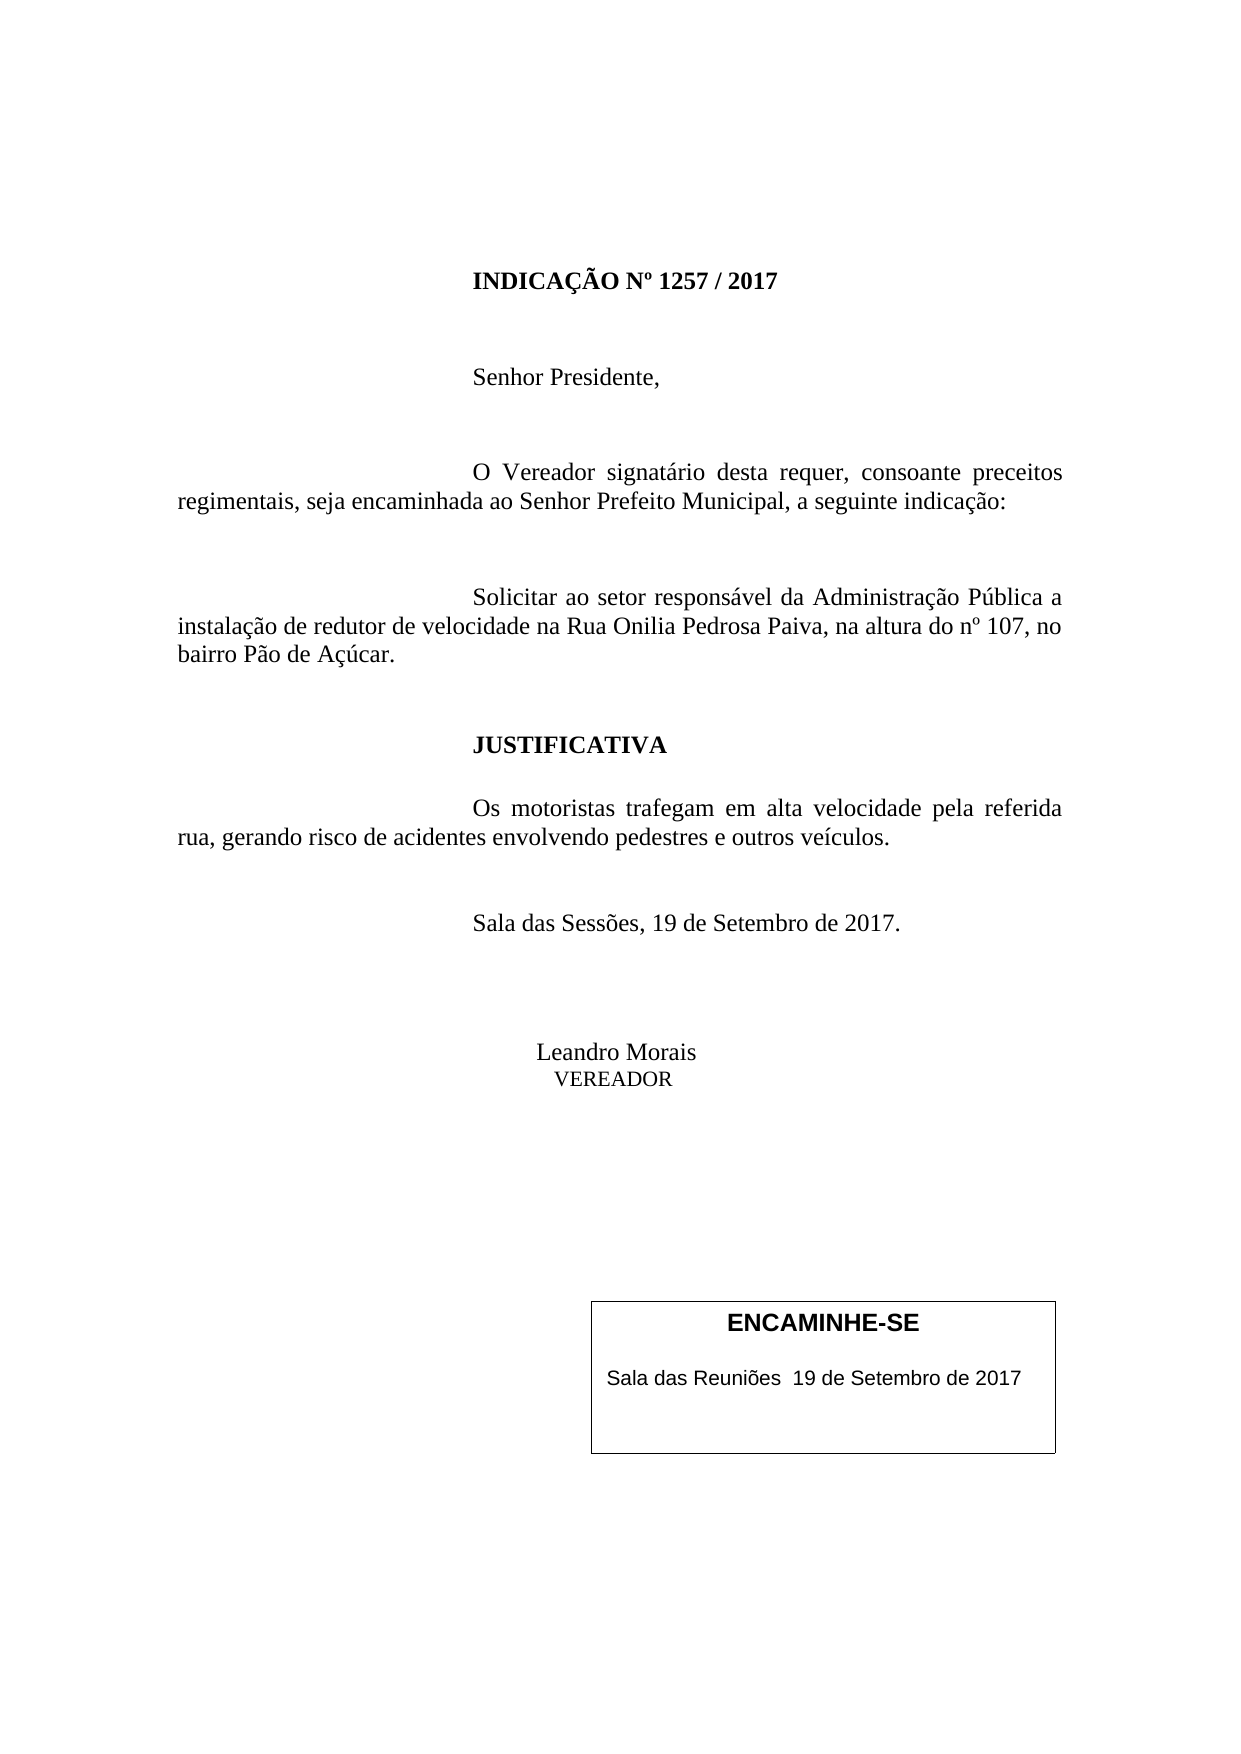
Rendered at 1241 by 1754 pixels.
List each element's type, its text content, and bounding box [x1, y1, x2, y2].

text JUSTIFICATIVA [177, 731, 1004, 759]
table_cell VEREADOR [170, 1066, 1056, 1095]
text Sala das Sessões, 19 de Setembro de 2017. [472, 908, 1063, 937]
text O Vereador signatário desta requer, consoante preceitos regimentais, seja encaminhada ao Senhor Prefeito Municipal, a seguinte indicação: [177, 457, 1063, 515]
text Solicitar ao setor responsável da Administração Pública a instalação de redutor de velocidade na Rua Onilia Pedrosa Paiva, na altura do nº 107, no bairro Pão de Açúcar. [177, 582, 1063, 668]
text Senhor Presidente, [472, 362, 1063, 390]
text INDICAÇÃO Nº 1257 / 2017 [472, 266, 1063, 294]
table_header Leandro Morais [170, 1037, 1056, 1066]
text Os motoristas trafegam em alta velocidade pela referida rua, gerando risco de acidentes envolvendo pedestres e outros veículos. [177, 793, 1063, 850]
